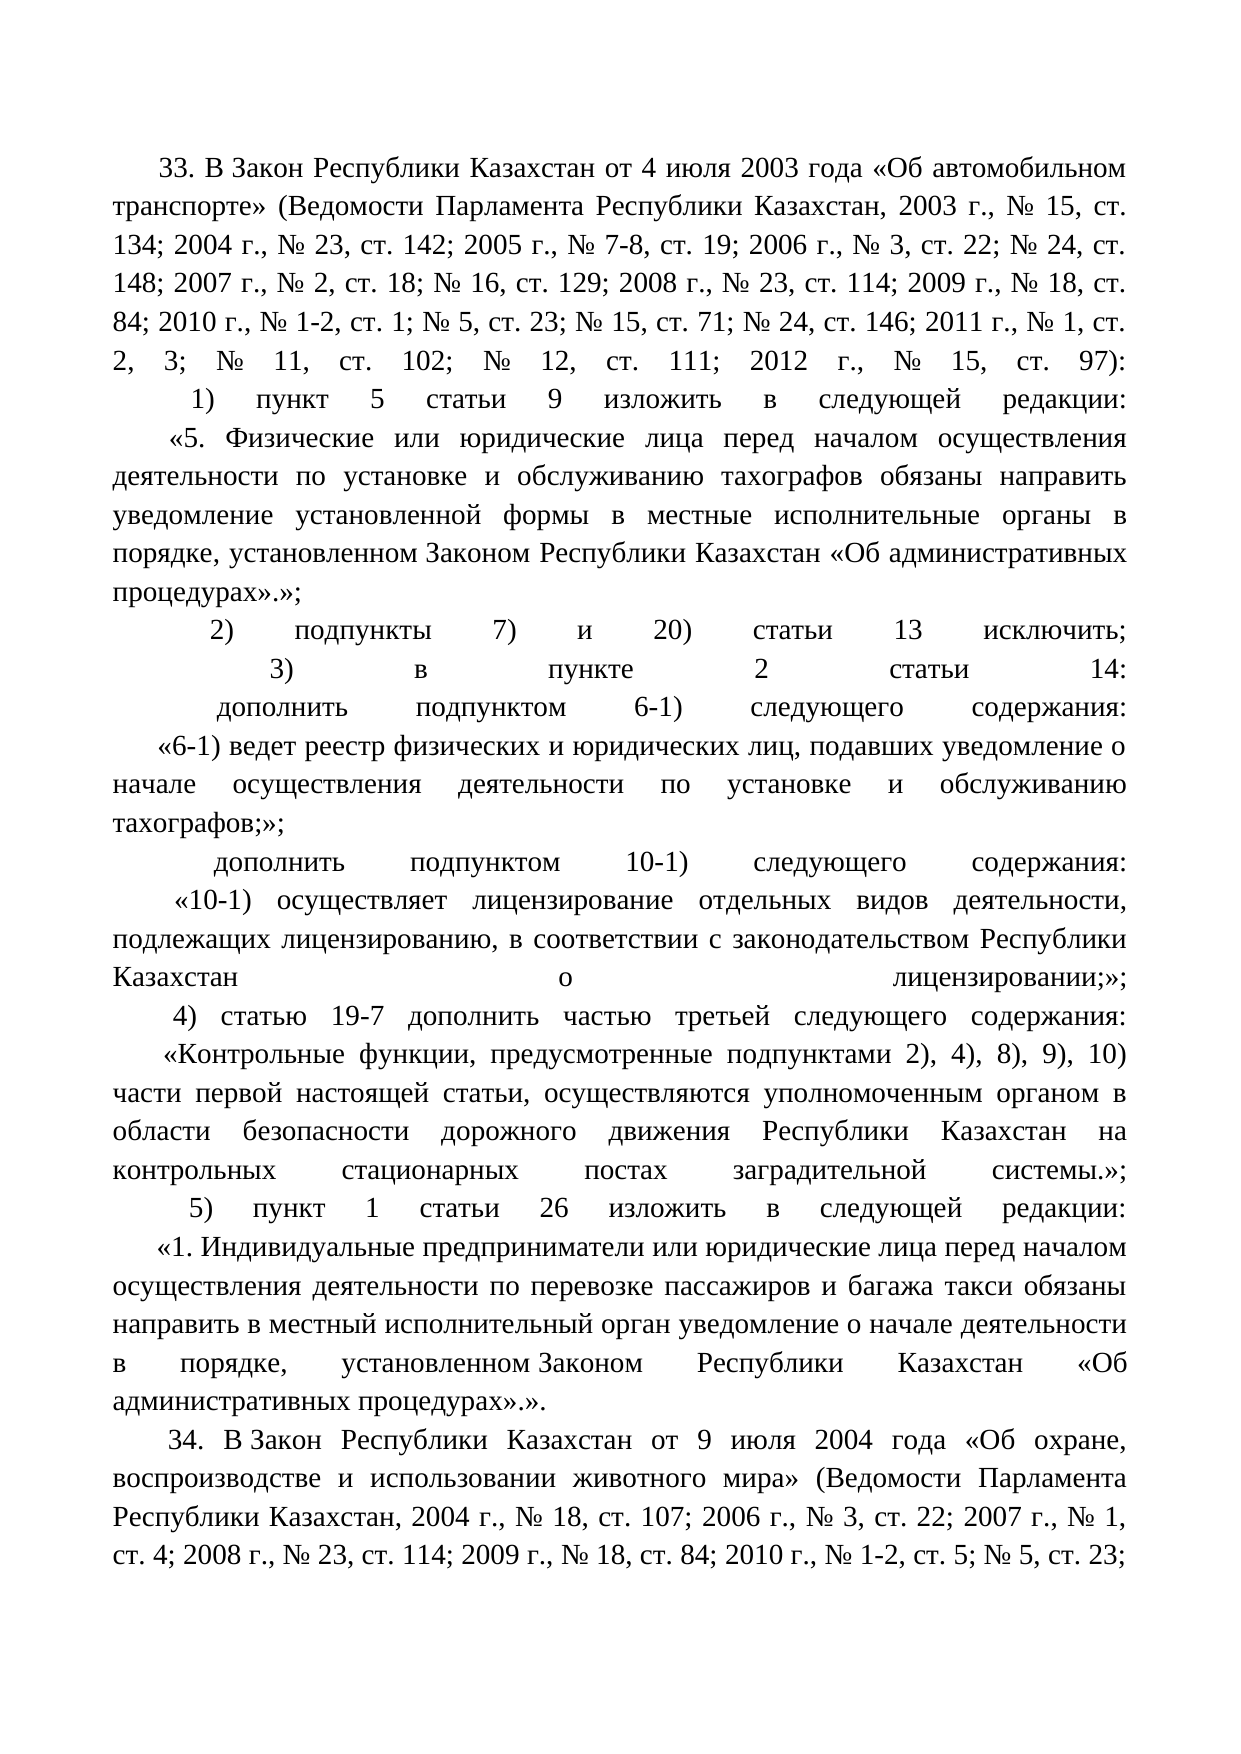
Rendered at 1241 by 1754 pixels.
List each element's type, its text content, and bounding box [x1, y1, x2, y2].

text 33. В Закон Республики Казахстан от 4 июля 2003 года «Об автомобильном транспорте» (Ведомости Парламента Республики Казахстан, 2003 г., № 15, ст. 134; 2004 г., № 23, ст. 142; 2005 г., № 7-8, ст. 19; 2006 г., № 3, ст. 22; № 24, ст. 148; 2007 г., № 2, ст. 18; № 16, ст. 129; 2008 г., № 23, ст. 114; 2009 г., № 18, ст. 84; 2010 г., № 1-2, ст. 1; № 5, ст. 23; № 15, ст. 71; № 24, ст. 146; 2011 г., № 1, ст. 2, 3; № 11, ст. 102; № 12, ст. 111; 2012 г., № 15, ст. 97): 1) пункт 5 статьи 9 изложить в следующей редакции: «5. Физические или юридические лица перед началом осуществления деятельности по установке и обслуживанию тахографов обязаны направить уведомление установленной формы в местные исполнительные органы в порядке, установленном Законом Республики Казахстан «Об административных процедурах».»; 2) подпункты 7) и 20) статьи 13 исключить; 3) в пункте 2 статьи 14: дополнить подпунктом 6-1) следующего содержания: «6-1) ведет реестр физических и юридических лиц, подавших уведомление о начале осуществления деятельности по установке и обслуживанию тахографов;»; дополнить подпунктом 10-1) следующего содержания: «10-1) осуществляет лицензирование отдельных видов деятельности, подлежащих лицензированию, в соответствии с законодательством Республики Казахстан о лицензировании;»; 4) статью 19-7 дополнить частью третьей следующего содержания: «Контрольные функции, предусмотренные подпунктами 2), 4), 8), 9), 10) части первой настоящей статьи, осуществляются уполномоченным органом в области безопасности дорожного движения Республики Казахстан на контрольных стационарных постах заградительной системы.»; 5) пункт 1 статьи 26 изложить в следующей редакции: «1. Индивидуальные предприниматели или юридические лица перед началом осуществления деятельности по перевозке пассажиров и багажа такси обязаны направить в местный исполнительный орган уведомление о начале деятельности в порядке, установленном Законом Республики Казахстан «Об административных процедурах».». [112, 150, 1128, 1417]
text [112, 1422, 1128, 1571]
